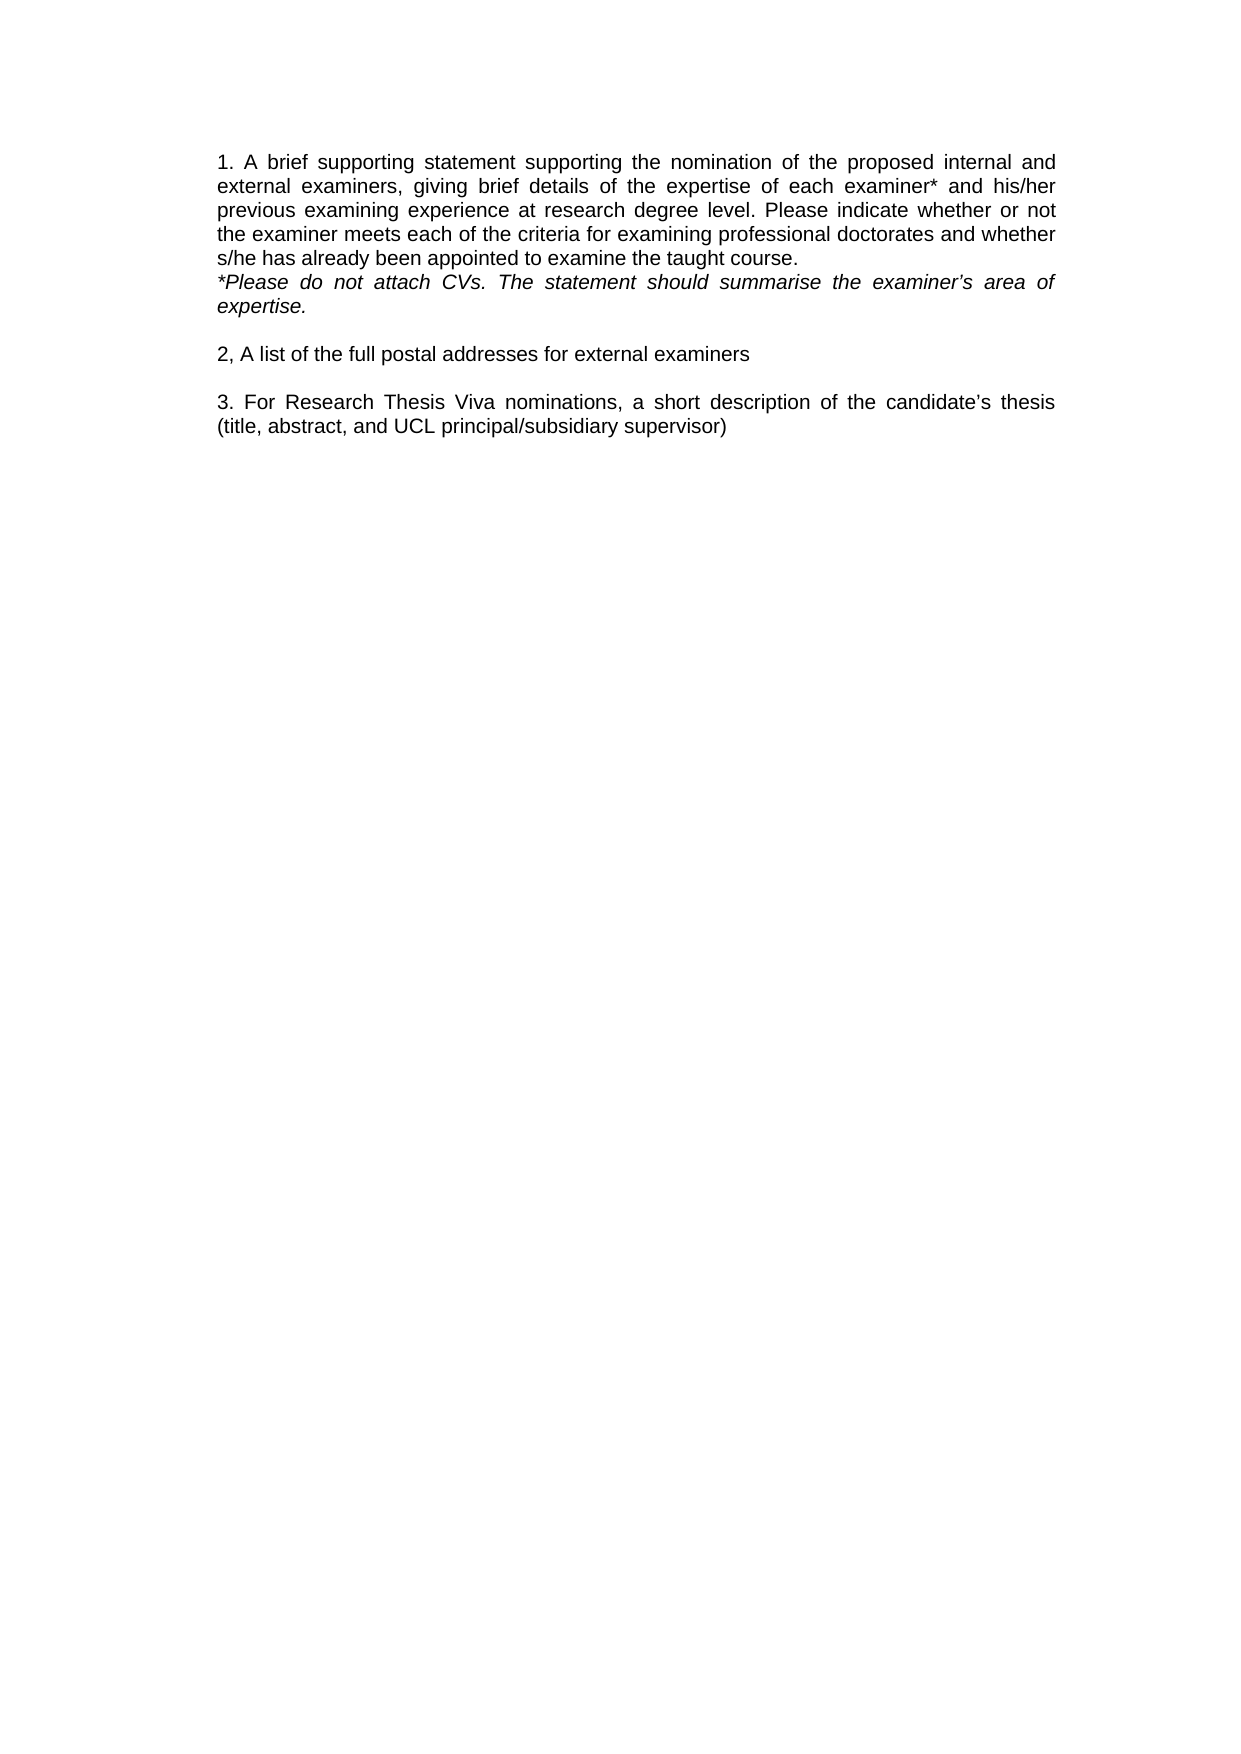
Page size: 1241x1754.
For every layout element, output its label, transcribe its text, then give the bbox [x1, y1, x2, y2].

text 2, A list of the full postal addresses for external examiners [217, 342, 1057, 366]
text 3. For Research Thesis Viva nominations, a short description of the candidate’s thesis (title, abstract, and UCL principal/subsidiary supervisor) [217, 389, 1057, 437]
text 1. A brief supporting statement supporting the nomination of the proposed internal and external examiners, giving brief details of the expertise of each examiner* and his/her previous examining experience at research degree level. Please indicate whether or not the examiner meets each of the criteria for examining professional doctorates and whether s/he has already been appointed to examine the taught course. [217, 150, 1057, 270]
text *Please do not attach CVs. The statement should summarise the examiner’s area of expertise. [217, 270, 1057, 318]
